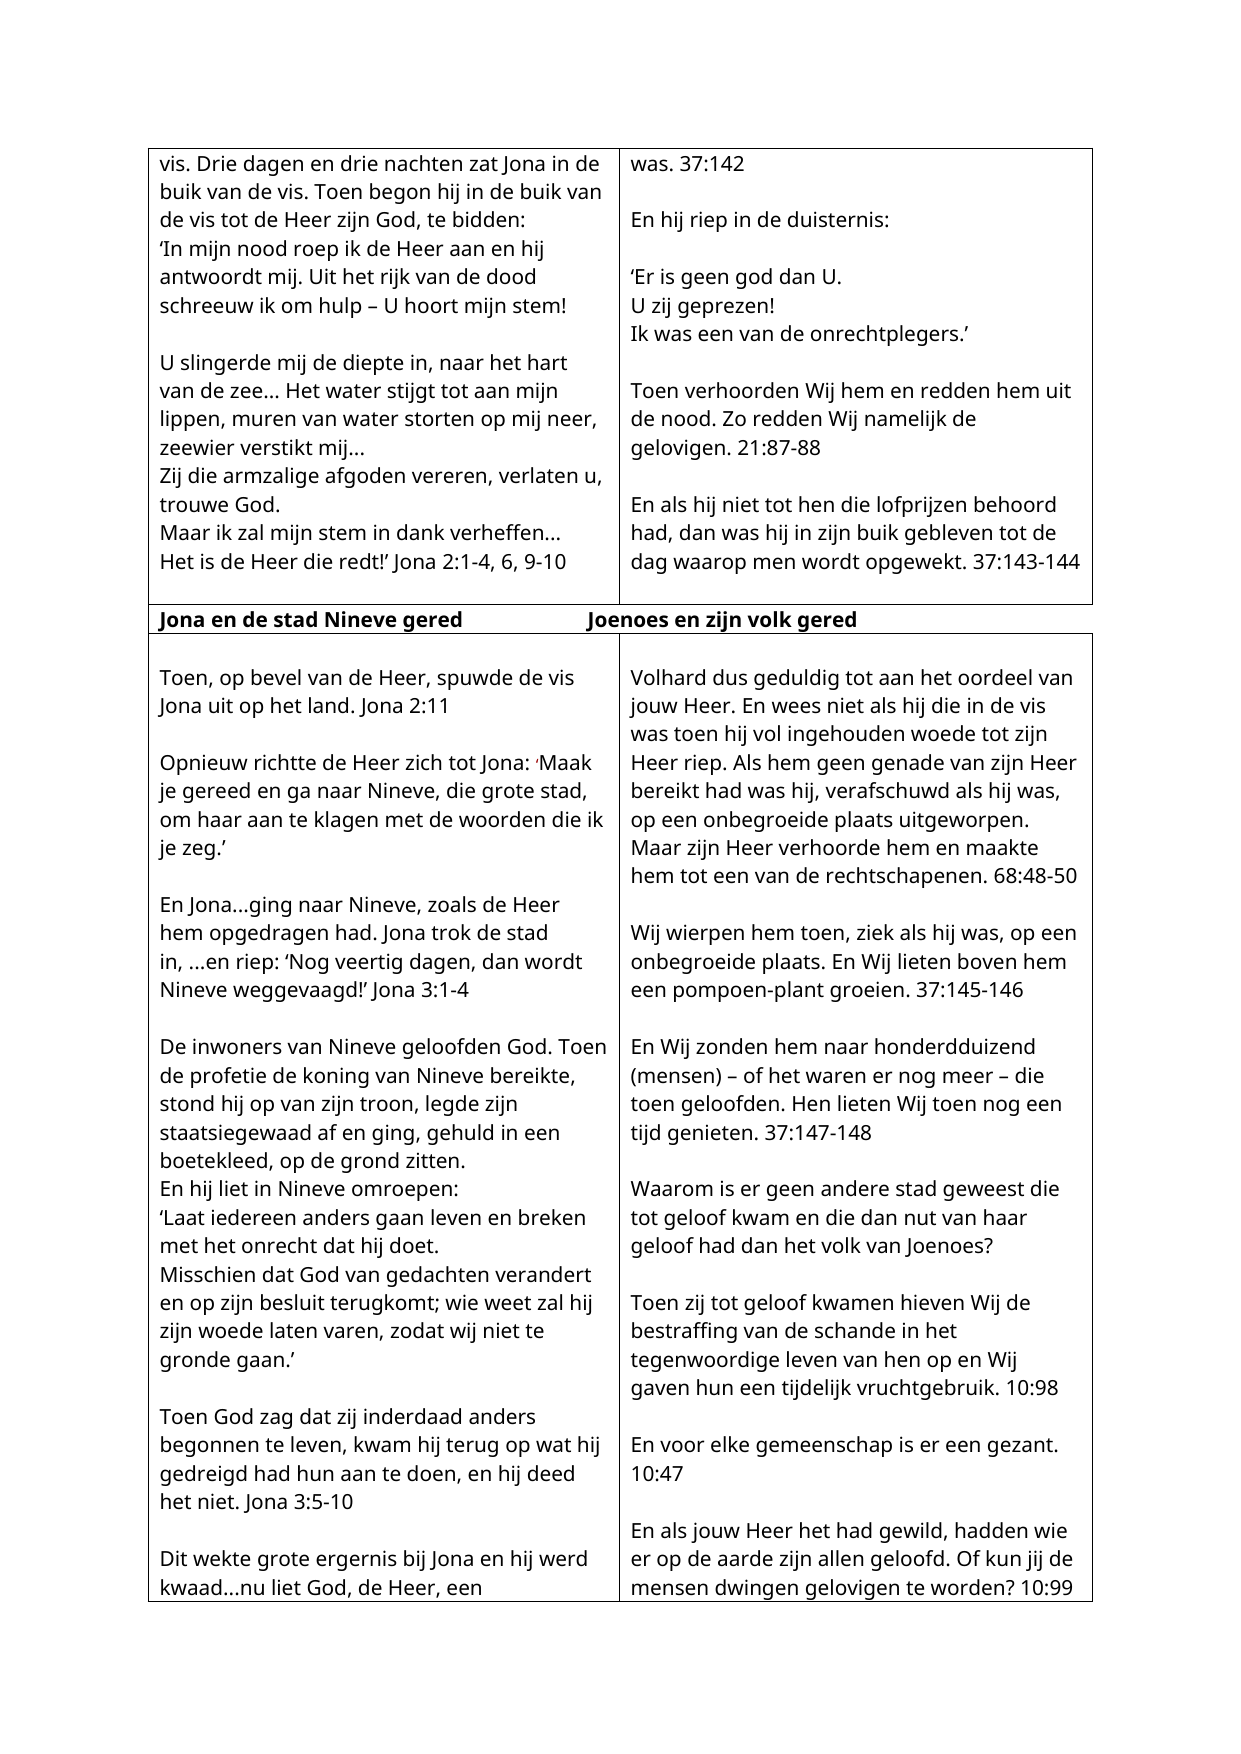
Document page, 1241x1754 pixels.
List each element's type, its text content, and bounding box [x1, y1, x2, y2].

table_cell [620, 149, 1092, 604]
table_cell Jona en de stad Nineve gered Joenoes en zijn volk gered [149, 605, 1092, 633]
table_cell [620, 634, 1092, 1601]
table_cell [149, 149, 619, 604]
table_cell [149, 634, 619, 1601]
